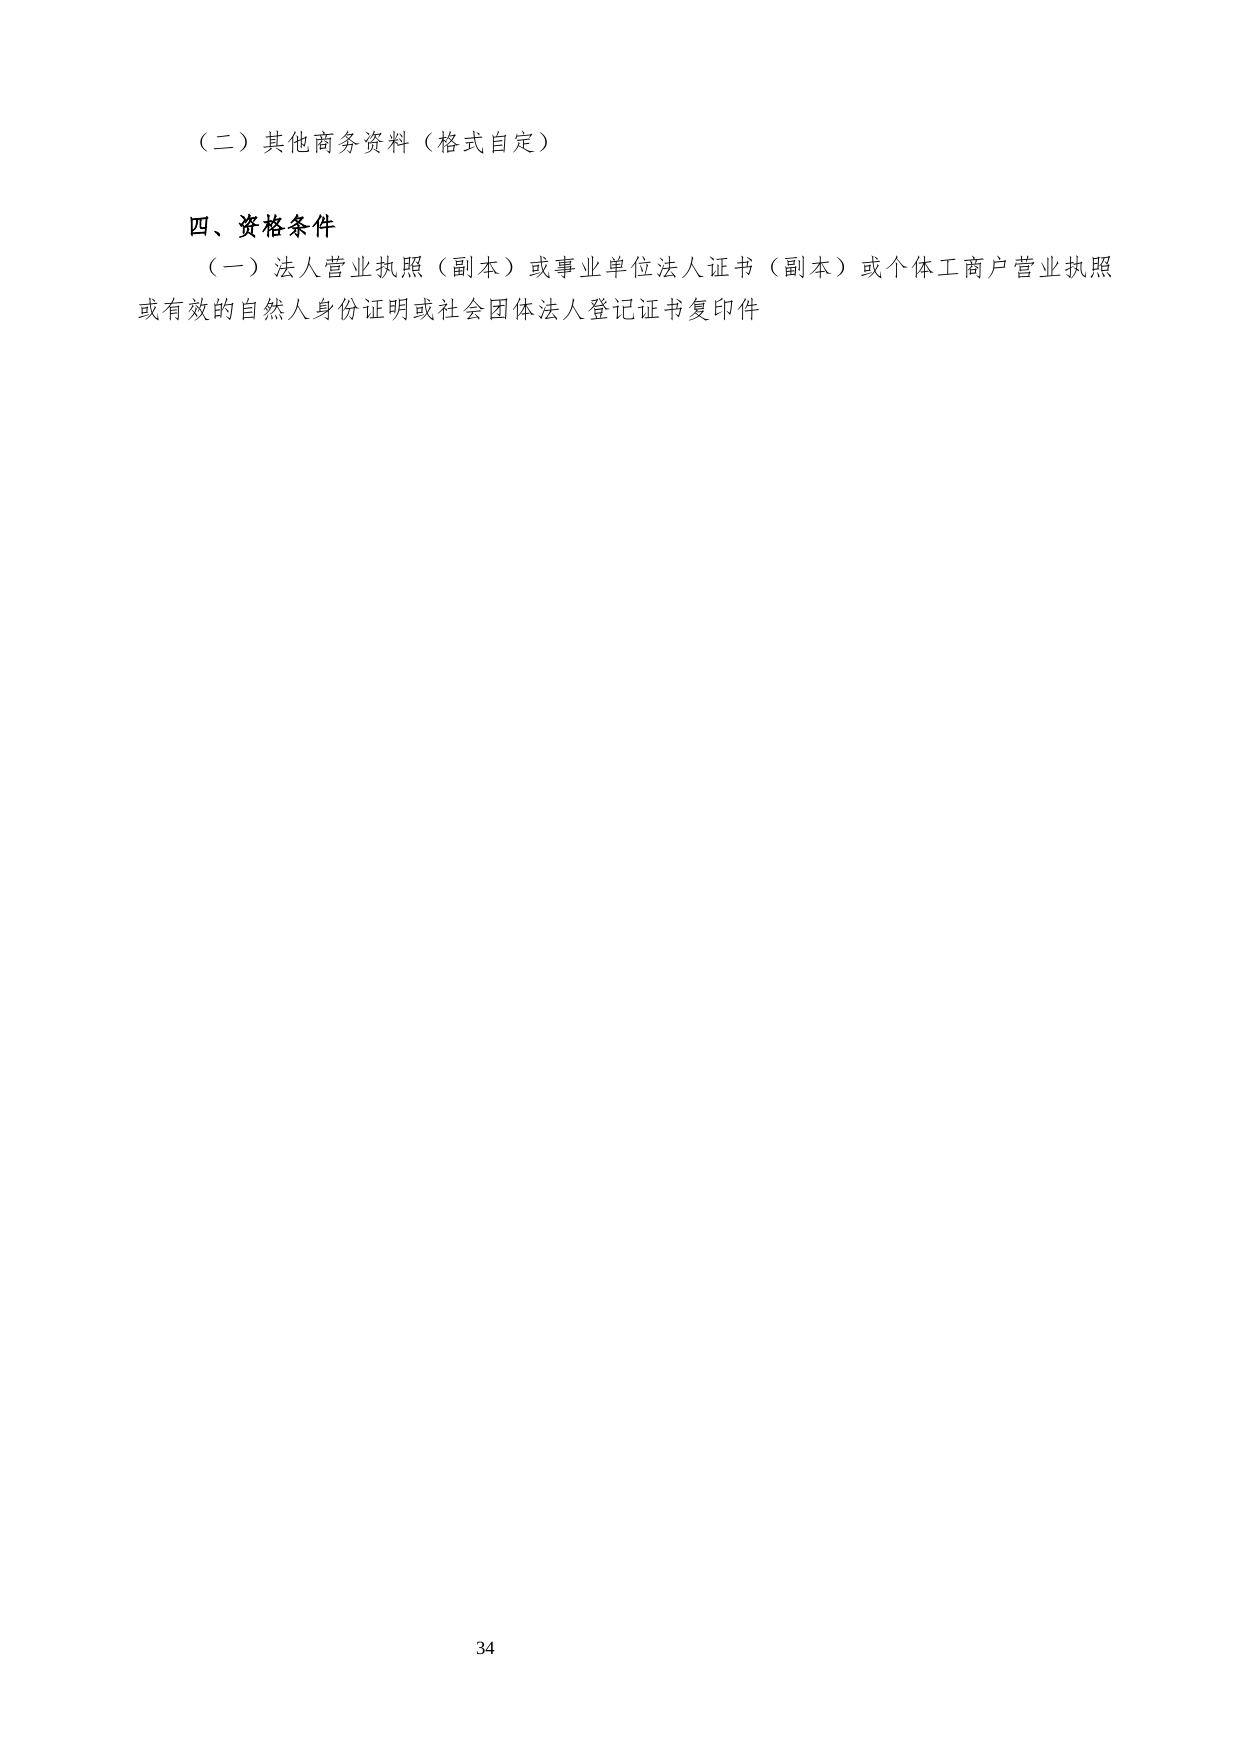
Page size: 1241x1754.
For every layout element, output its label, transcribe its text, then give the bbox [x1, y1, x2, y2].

text （一）法人营业执照（副本）或事业单位法人证书（副本）或个体工商户营业执照或有效的自然人身份证明或社会团体法人登记证书复印件 [136, 243, 1116, 326]
subtitle 四、资格条件 [136, 201, 1116, 243]
text （二）其他商务资料（格式自定） [136, 118, 1116, 160]
